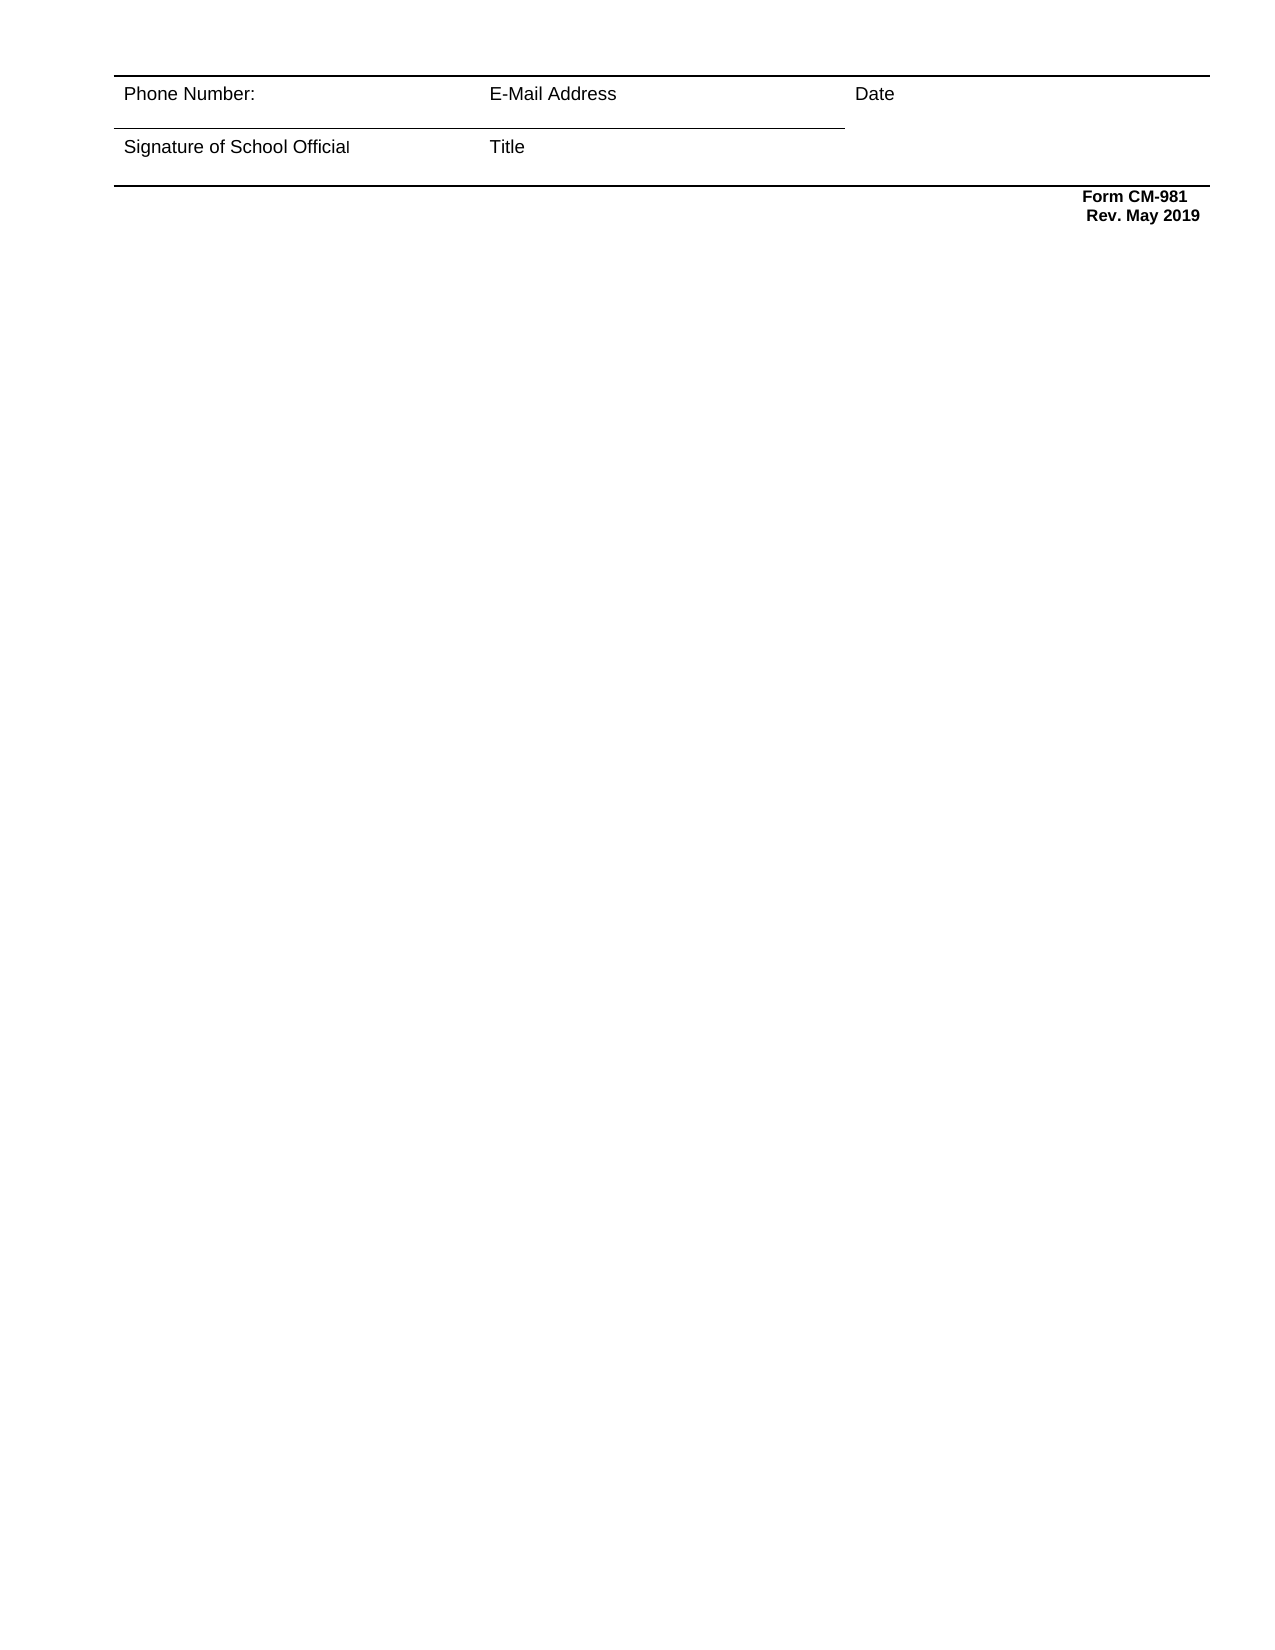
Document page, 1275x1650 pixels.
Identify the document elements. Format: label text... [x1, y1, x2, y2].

text Rev. May 2019 [112, 206, 1200, 225]
text Form CM-981 [937, 187, 1200, 206]
table_cell Title [479, 129, 845, 185]
table_header Date [845, 77, 1210, 185]
table_cell Signature of School Official [114, 129, 479, 185]
table_header E-Mail Address [479, 77, 845, 127]
table_header Phone Number: [114, 77, 479, 127]
